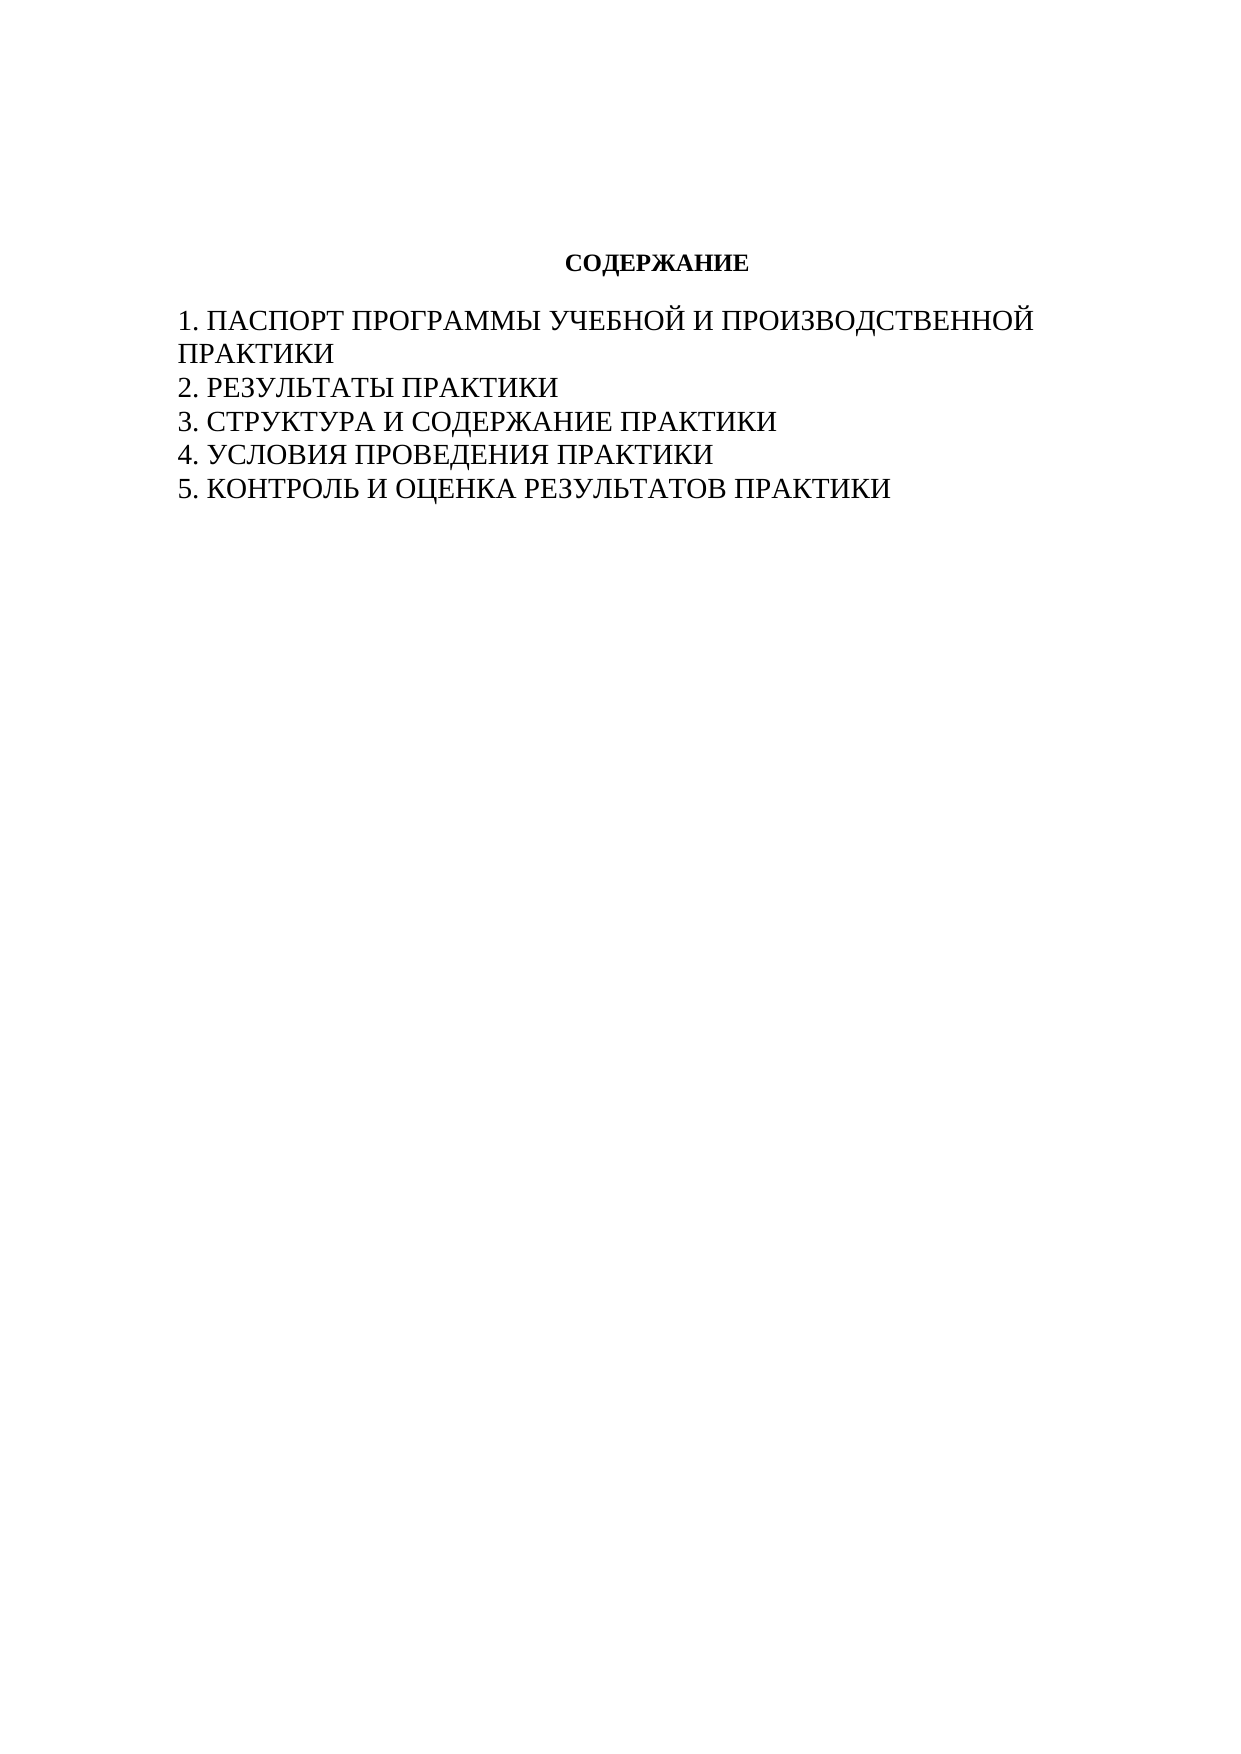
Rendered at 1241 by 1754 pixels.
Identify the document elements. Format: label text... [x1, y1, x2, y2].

text СОДЕРЖАНИЕ [177, 248, 1137, 277]
text 4. УСЛОВИЯ ПРОВЕДЕНИЯ ПРАКТИКИ [177, 437, 1137, 471]
text 2. РЕЗУЛЬТАТЫ ПРАКТИКИ [177, 370, 1137, 404]
text 1. ПАСПОРТ ПРОГРАММЫ УЧЕБНОЙ И ПРОИЗВОДСТВЕННОЙ ПРАКТИКИ [177, 303, 1137, 370]
text 3. СТРУКТУРА И СОДЕРЖАНИЕ ПРАКТИКИ [177, 404, 1137, 437]
text 5. КОНТРОЛЬ И ОЦЕНКА РЕЗУЛЬТАТОВ ПРАКТИКИ [177, 471, 1137, 504]
